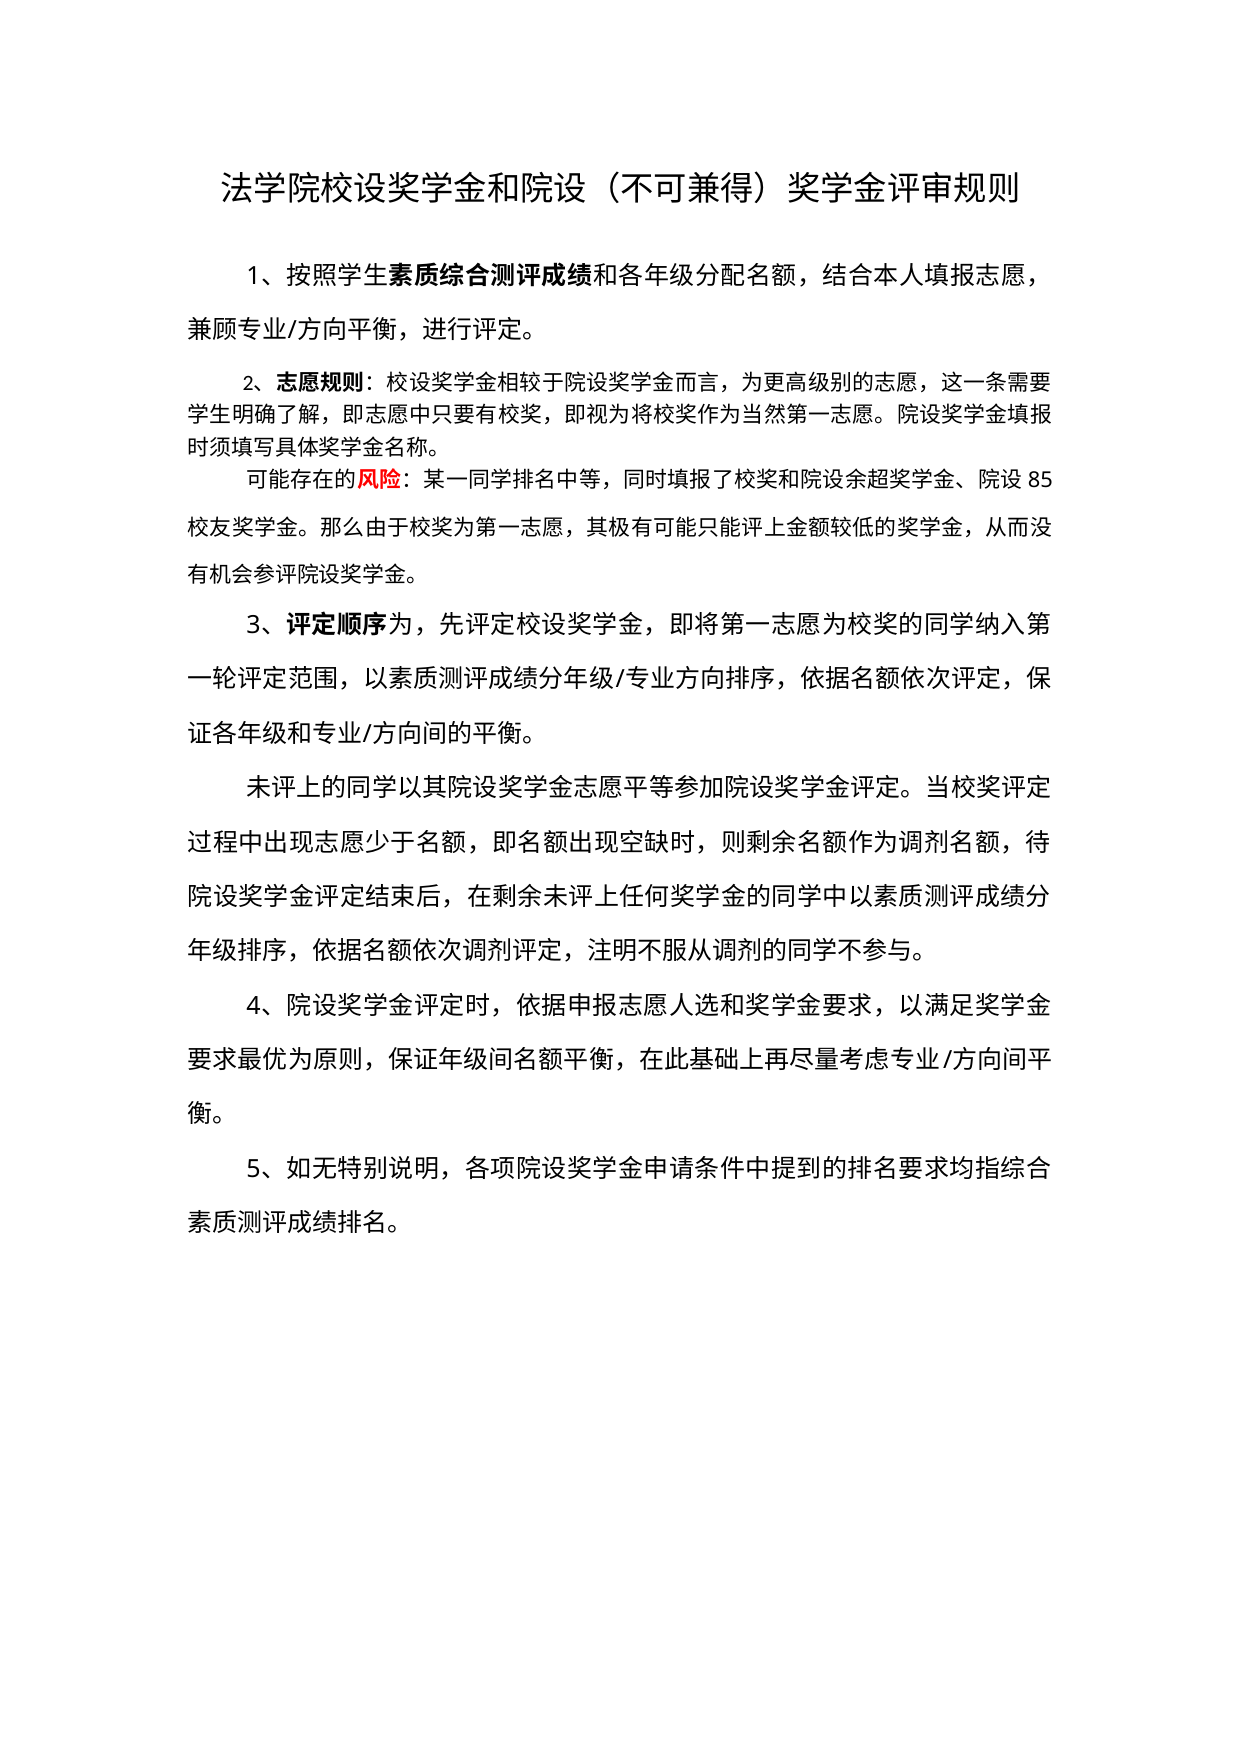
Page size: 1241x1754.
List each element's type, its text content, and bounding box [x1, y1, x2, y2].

text 3、评定顺序为，先评定校设奖学金，即将第一志愿为校奖的同学纳入第一轮评定范围，以素质测评成绩分年级/专业方向排序，依据名额依次评定，保证各年级和专业/方向间的平衡。 [187, 604, 1053, 749]
text 可能存在的风险：某一同学排名中等，同时填报了校奖和院设余超奖学金、院设85校友奖学金。那么由于校奖为第一志愿，其极有可能只能评上金额较低的奖学金，从而没有机会参评院设奖学金。 [187, 462, 1053, 589]
text 4、院设奖学金评定时，依据申报志愿人选和奖学金要求，以满足奖学金要求最优为原则，保证年级间名额平衡，在此基础上再尽量考虑专业/方向间平衡。 [187, 985, 1053, 1130]
text 1、按照学生素质综合测评成绩和各年级分配名额，结合本人填报志愿，兼顾专业/方向平衡，进行评定。 [187, 256, 1053, 346]
text 2、志愿规则：校设奖学金相较于院设奖学金而言，为更高级别的志愿，这一条需要学生明确了解，即志愿中只要有校奖，即视为将校奖作为当然第一志愿。院设奖学金填报时须填写具体奖学金名称。 [187, 364, 1053, 462]
text 法学院校设奖学金和院设（不可兼得）奖学金评审规则 [187, 162, 1053, 210]
text 5、如无特别说明，各项院设奖学金申请条件中提到的排名要求均指综合素质测评成绩排名。 [187, 1148, 1053, 1239]
text 未评上的同学以其院设奖学金志愿平等参加院设奖学金评定。当校奖评定过程中出现志愿少于名额，即名额出现空缺时，则剩余名额作为调剂名额，待院设奖学金评定结束后，在剩余未评上任何奖学金的同学中以素质测评成绩分年级排序，依据名额依次调剂评定，注明不服从调剂的同学不参与。 [187, 768, 1053, 967]
